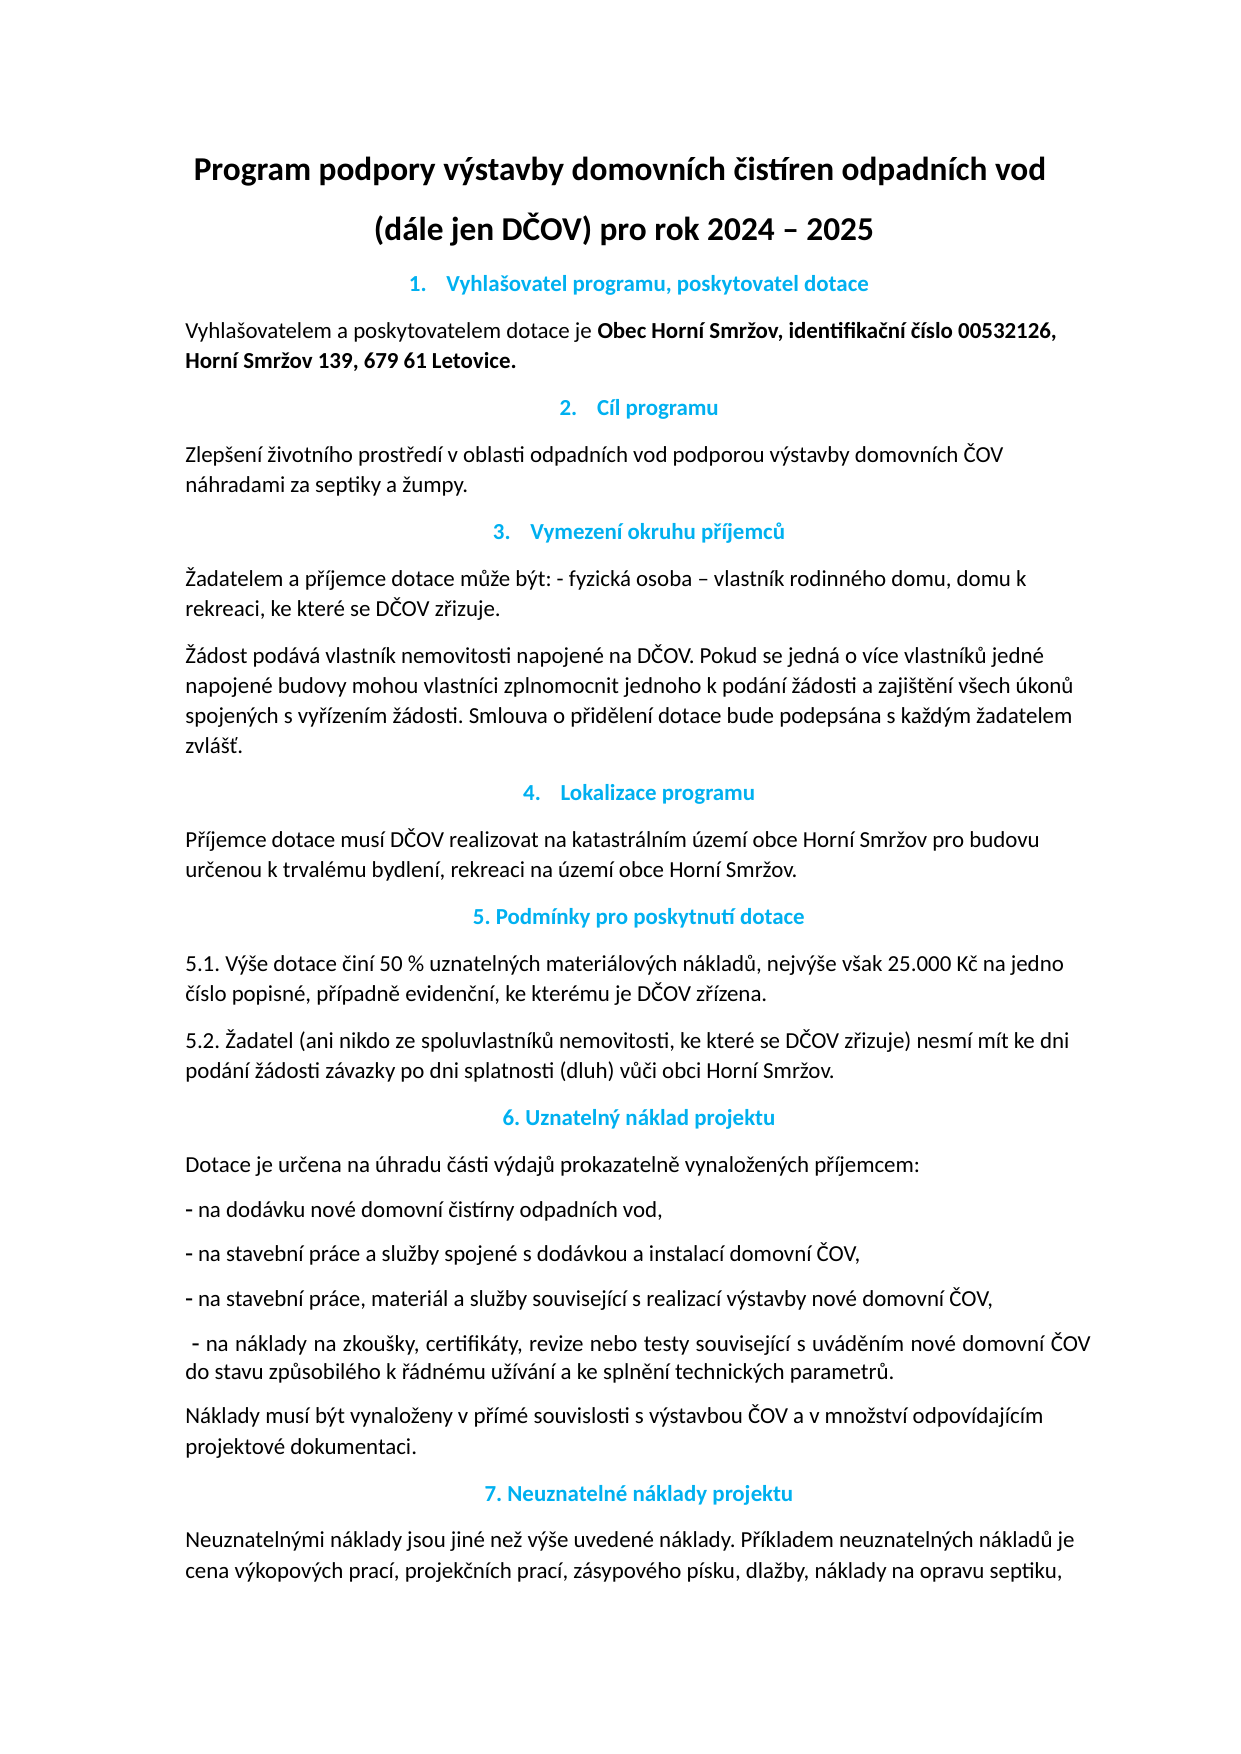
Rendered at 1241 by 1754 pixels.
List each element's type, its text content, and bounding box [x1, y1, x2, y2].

text Vyhlašovatelem a poskytovatelem dotace je Obec Horní Smržov, identifikační číslo 00532126, Horní Smržov 139, 679 61 Letovice. [185, 316, 1093, 374]
text Dotace je určena na úhradu části výdajů prokazatelně vynaložených příjemcem: [185, 1150, 1093, 1178]
text na dodávku nové domovní čistírny odpadních vod, [185, 1195, 1093, 1223]
text 7. Neuznatelné náklady projektu [185, 1479, 1093, 1507]
text 6. Uznatelný náklad projektu [185, 1103, 1093, 1131]
text Příjemce dotace musí DČOV realizovat na katastrálním území obce Horní Smržov pro budovu určenou k trvalému bydlení, rekreaci na území obce Horní Smržov. [185, 825, 1093, 883]
text na stavební práce a služby spojené s dodávkou a instalací domovní ČOV, [185, 1239, 1093, 1267]
text 5.2. Žadatel (ani nikdo ze spoluvlastníků nemovitosti, ke které se DČOV zřizuje) nesmí mít ke dni podání žádosti závazky po dni splatnosti (dluh) vůči obci Horní Smržov. [185, 1026, 1093, 1084]
text Žádost podává vlastník nemovitosti napojené na DČOV. Pokud se jedná o více vlastníků jedné napojené budovy mohou vlastníci zplnomocnit jednoho k podání žádosti a zajištění všech úkonů spojených s vyřízením žádosti. Smlouva o přidělení dotace bude podepsána s každým žadatelem zvlášť. [185, 641, 1093, 759]
list Vymezení okruhu příjemců [185, 517, 1093, 545]
text na stavební práce, materiál a služby související s realizací výstavby nové domovní ČOV, [185, 1284, 1093, 1312]
list Cíl programu [185, 393, 1093, 421]
text Žadatelem a příjemce dotace může být: - fyzická osoba – vlastník rodinného domu, domu k rekreaci, ke které se DČOV zřizuje. [185, 564, 1093, 622]
text Náklady musí být vynaloženy v přímé souvislosti s výstavbou ČOV a v množství odpovídajícím projektové dokumentaci. [185, 1402, 1093, 1460]
list Vyhlašovatel programu, poskytovatel dotace [185, 269, 1093, 297]
text Program podpory výstavby domovních čistíren odpadních vod [148, 148, 1093, 188]
list Lokalizace programu [185, 778, 1093, 806]
text Zlepšení životního prostředí v oblasti odpadních vod podporou výstavby domovních ČOV náhradami za septiky a žumpy. [185, 440, 1093, 498]
text na náklady na zkoušky, certifikáty, revize nebo testy související s uváděním nové domovní ČOV do stavu způsobilého k řádnému užívání a ke splnění technických parametrů. [185, 1329, 1093, 1385]
text 5. Podmínky pro poskytnutí dotace [185, 902, 1093, 930]
text 5.1. Výše dotace činí 50 % uznatelných materiálových nákladů, nejvýše však 25.000 Kč na jedno číslo popisné, případně evidenční, ke kterému je DČOV zřízena. [185, 949, 1093, 1007]
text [185, 1526, 1093, 1584]
text (dále jen DČOV) pro rok 2024 – 2025 [148, 208, 1093, 249]
